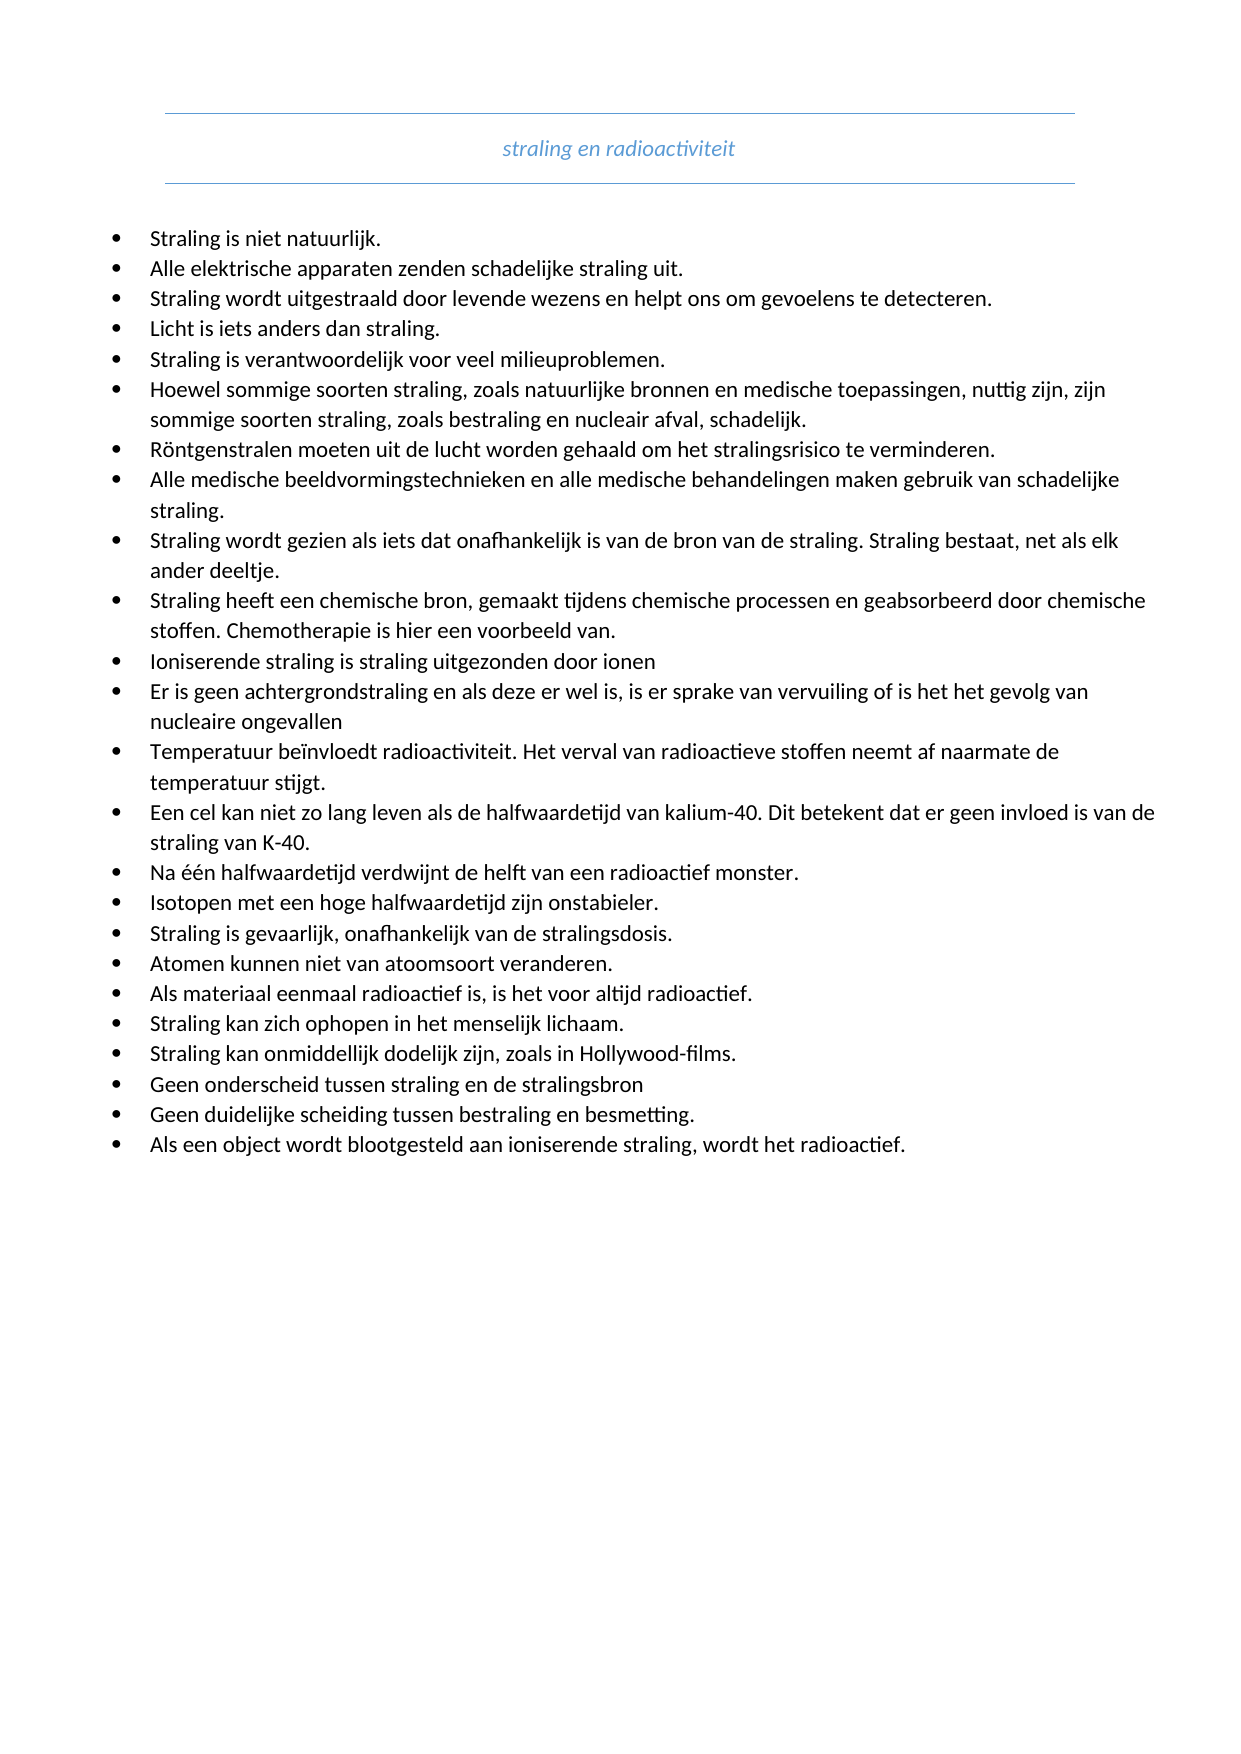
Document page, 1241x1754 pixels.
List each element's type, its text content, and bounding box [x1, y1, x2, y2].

list Geen onderscheid tussen straling en de stralingsbron [112, 1070, 1165, 1098]
list Geen duidelijke scheiding tussen bestraling en besmetting. [112, 1100, 1165, 1128]
list Straling is gevaarlijk, onafhankelijk van de stralingsdosis. [112, 919, 1165, 947]
list Licht is iets anders dan straling. [112, 314, 1165, 343]
list Straling is verantwoordelijk voor veel milieuproblemen. [112, 345, 1165, 373]
list Een cel kan niet zo lang leven als de halfwaardetijd van kalium-40. Dit betekent dat er geen invloed is van de straling van K-40. [112, 798, 1165, 856]
list Straling kan zich ophopen in het menselijk lichaam. [112, 1009, 1165, 1037]
list Straling is niet natuurlijk. [112, 224, 1165, 252]
list Als materiaal eenmaal radioactief is, is het voor altijd radioactief. [112, 979, 1165, 1007]
list Straling heeft een chemische bron, gemaakt tijdens chemische processen en geabsorbeerd door chemische stoffen. Chemotherapie is hier een voorbeeld van. [112, 586, 1165, 645]
list Atomen kunnen niet van atoomsoort veranderen. [112, 949, 1165, 977]
list Ioniserende straling is straling uitgezonden door ionen [112, 647, 1165, 675]
list Alle medische beeldvormingstechnieken en alle medische behandelingen maken gebruik van schadelijke straling. [112, 466, 1165, 524]
list Straling wordt uitgestraald door levende wezens en helpt ons om gevoelens te detecteren. [112, 284, 1165, 312]
list Als een object wordt blootgesteld aan ioniserende straling, wordt het radioactief. [112, 1130, 1165, 1158]
list Straling wordt gezien als iets dat onafhankelijk is van de bron van de straling. Straling bestaat, net als elk ander deeltje. [112, 526, 1165, 584]
list Isotopen met een hoge halfwaardetijd zijn onstabieler. [112, 888, 1165, 917]
list Hoewel sommige soorten straling, zoals natuurlijke bronnen en medische toepassingen, nuttig zijn, zijn sommige soorten straling, zoals bestraling en nucleair afval, schadelijk. [112, 375, 1165, 433]
list Temperatuur beïnvloedt radioactiviteit. Het verval van radioactieve stoffen neemt af naarmate de temperatuur stijgt. [112, 737, 1165, 796]
list Na één halfwaardetijd verdwijnt de helft van een radioactief monster. [112, 858, 1165, 886]
text straling en radioactiviteit [165, 114, 1075, 183]
list Alle elektrische apparaten zenden schadelijke straling uit. [112, 254, 1165, 282]
list Straling kan onmiddellijk dodelijk zijn, zoals in Hollywood-films. [112, 1039, 1165, 1068]
list Er is geen achtergrondstraling en als deze er wel is, is er sprake van vervuiling of is het het gevolg van nucleaire ongevallen [112, 677, 1165, 735]
list Röntgenstralen moeten uit de lucht worden gehaald om het stralingsrisico te verminderen. [112, 435, 1165, 463]
